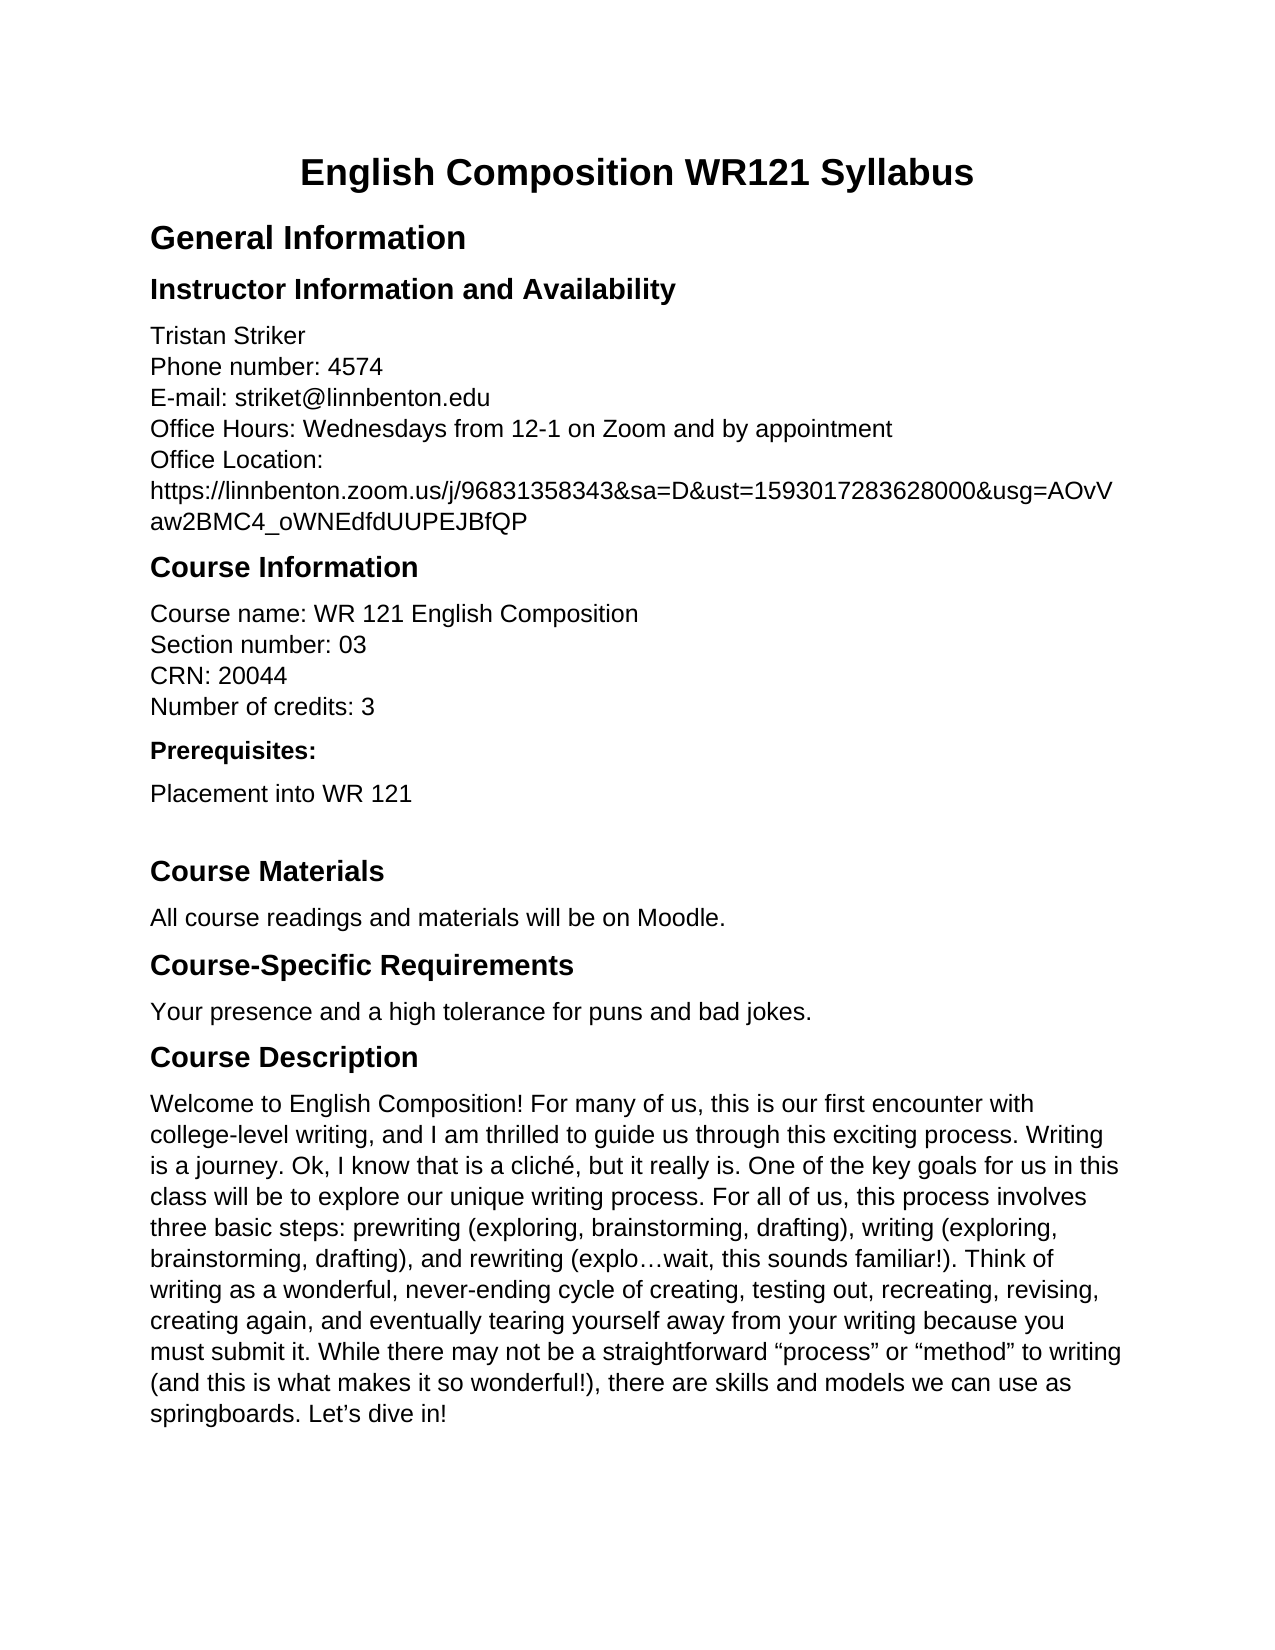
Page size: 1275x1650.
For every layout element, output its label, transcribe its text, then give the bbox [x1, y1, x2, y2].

text Course name: WR 121 English Composition [150, 599, 1125, 628]
text All course readings and materials will be on Moodle. [150, 903, 1125, 931]
text Office Hours: Wednesdays from 12-1 on Zoom and by appointment [150, 414, 1125, 443]
text E-mail: striket@linnbenton.edu [150, 383, 1125, 412]
text Number of credits: 3 [150, 692, 1125, 721]
subtitle General Information [150, 218, 1125, 257]
subtitle Prerequisites: [150, 736, 1125, 764]
text Section number: 03 [150, 630, 1125, 659]
text Your presence and a high tolerance for puns and bad jokes. [150, 997, 1125, 1026]
text Placement into WR 121 [150, 779, 1125, 808]
subtitle Instructor Information and Availability [150, 272, 1125, 306]
text CRN: 20044 [150, 661, 1125, 690]
subtitle Course Information [150, 551, 1125, 584]
subtitle Course Description [150, 1040, 1125, 1074]
text Tristan Striker [150, 321, 1125, 349]
subtitle Course-Specific Requirements [150, 948, 1125, 982]
subtitle Course Materials [150, 854, 1125, 887]
text Welcome to English Composition! For many of us, this is our first encounter with college-level writing, and I am thrilled to guide us through this exciting process. Writing is a journey. Ok, I know that is a cliché, but it really is. One of the key goals for us in this class will be to explore our unique writing process. For all of us, this process involves three basic steps: prewriting (exploring, brainstorming, drafting), writing (exploring, brainstorming, drafting), and rewriting (explo…wait, this sounds familiar!). Think of writing as a wonderful, never-ending cycle of creating, testing out, recreating, revising, creating again, and eventually tearing yourself away from your writing because you must submit it. While there may not be a straightforward “process” or “method” to writing (and this is what makes it so wonderful!), there are skills and models we can use as springboards. Let’s dive in! [150, 1089, 1125, 1428]
text Phone number: 4574 [150, 352, 1125, 381]
title English Composition WR121 Syllabus [150, 150, 1125, 193]
text Office Location: https://linnbenton.zoom.us/j/96831358343&sa=D&ust=1593017283628000&usg=AOvVaw2BMC4_oWNEdfdUUPEJBfQP [150, 445, 1125, 536]
